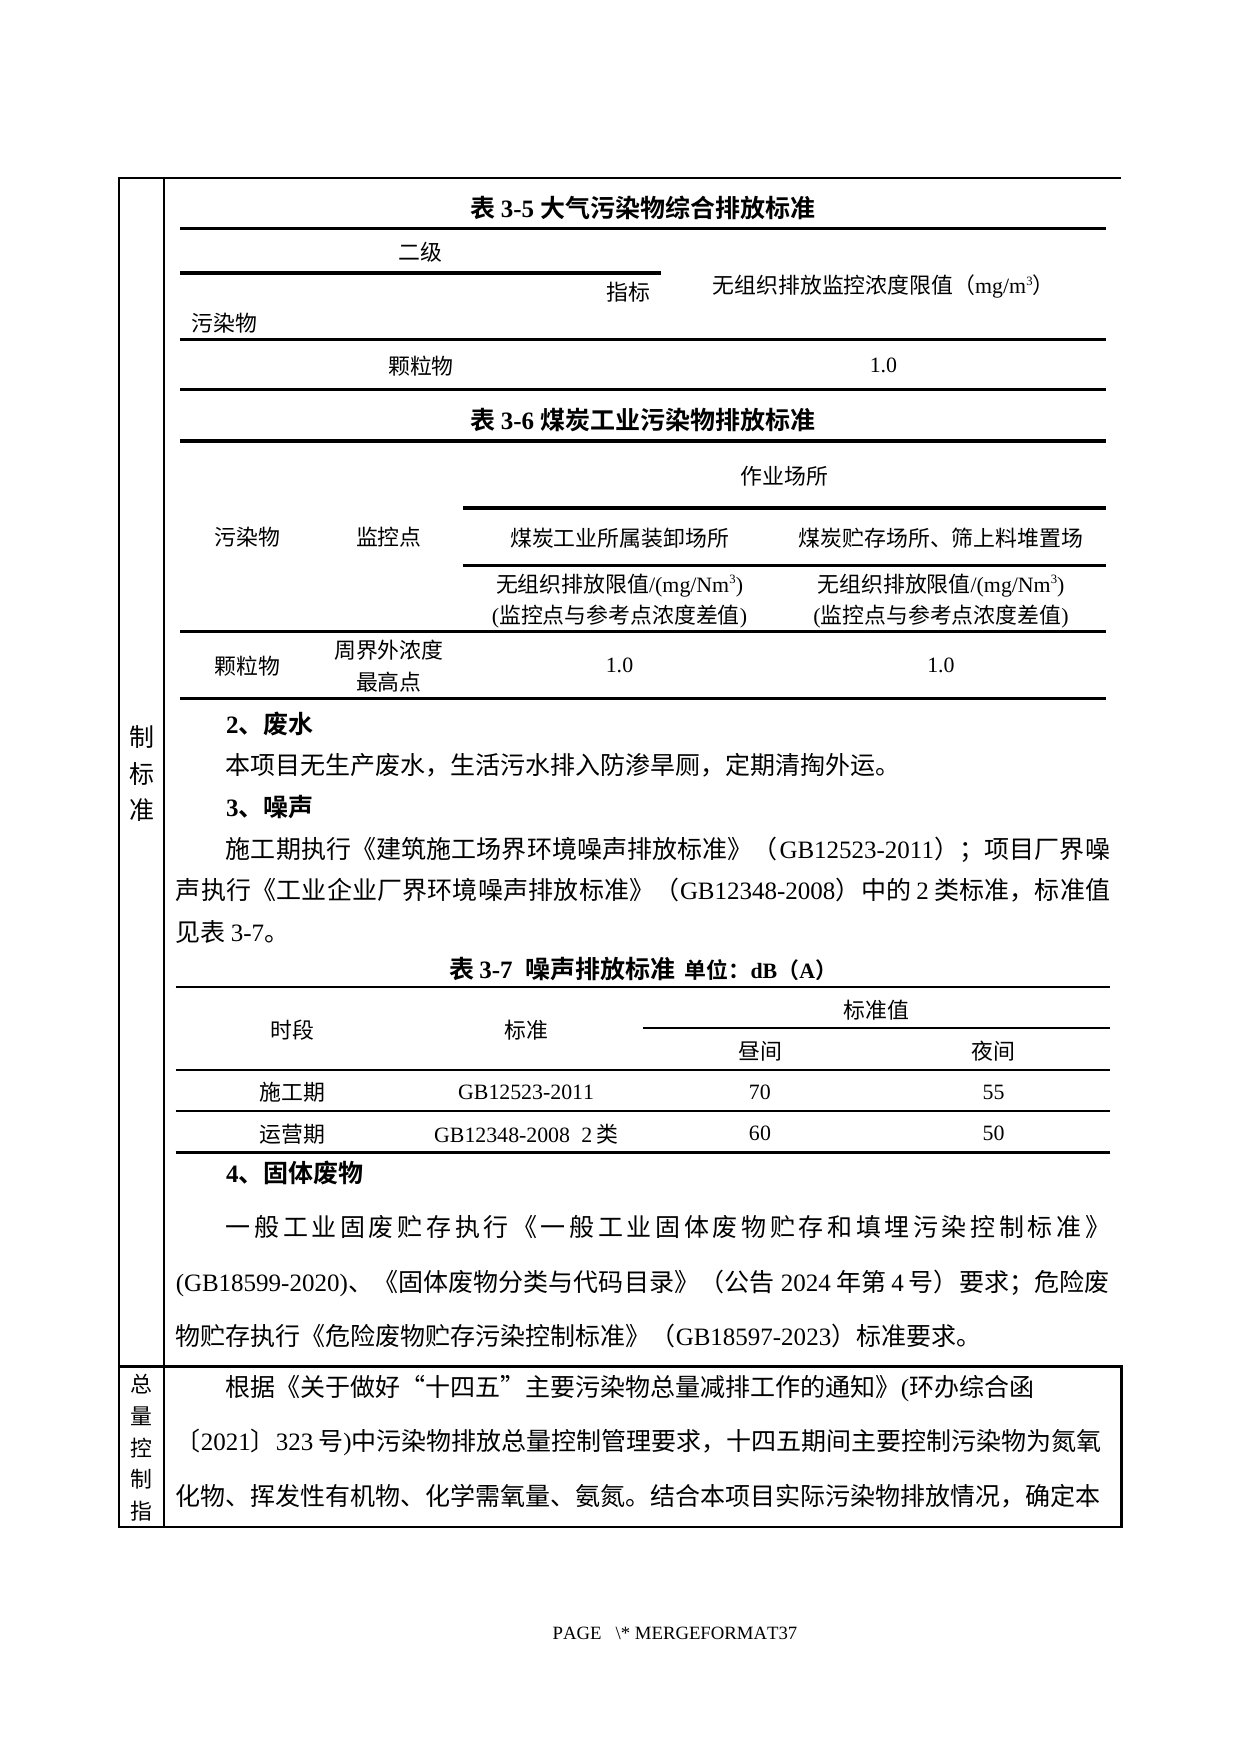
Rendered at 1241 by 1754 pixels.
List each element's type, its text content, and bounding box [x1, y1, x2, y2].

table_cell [165, 179, 1121, 1365]
table_cell 总量 控制 指标 [120, 1368, 163, 1526]
table_cell 污染 物排 放控 制标 准 [120, 179, 163, 1365]
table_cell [165, 1368, 1120, 1526]
